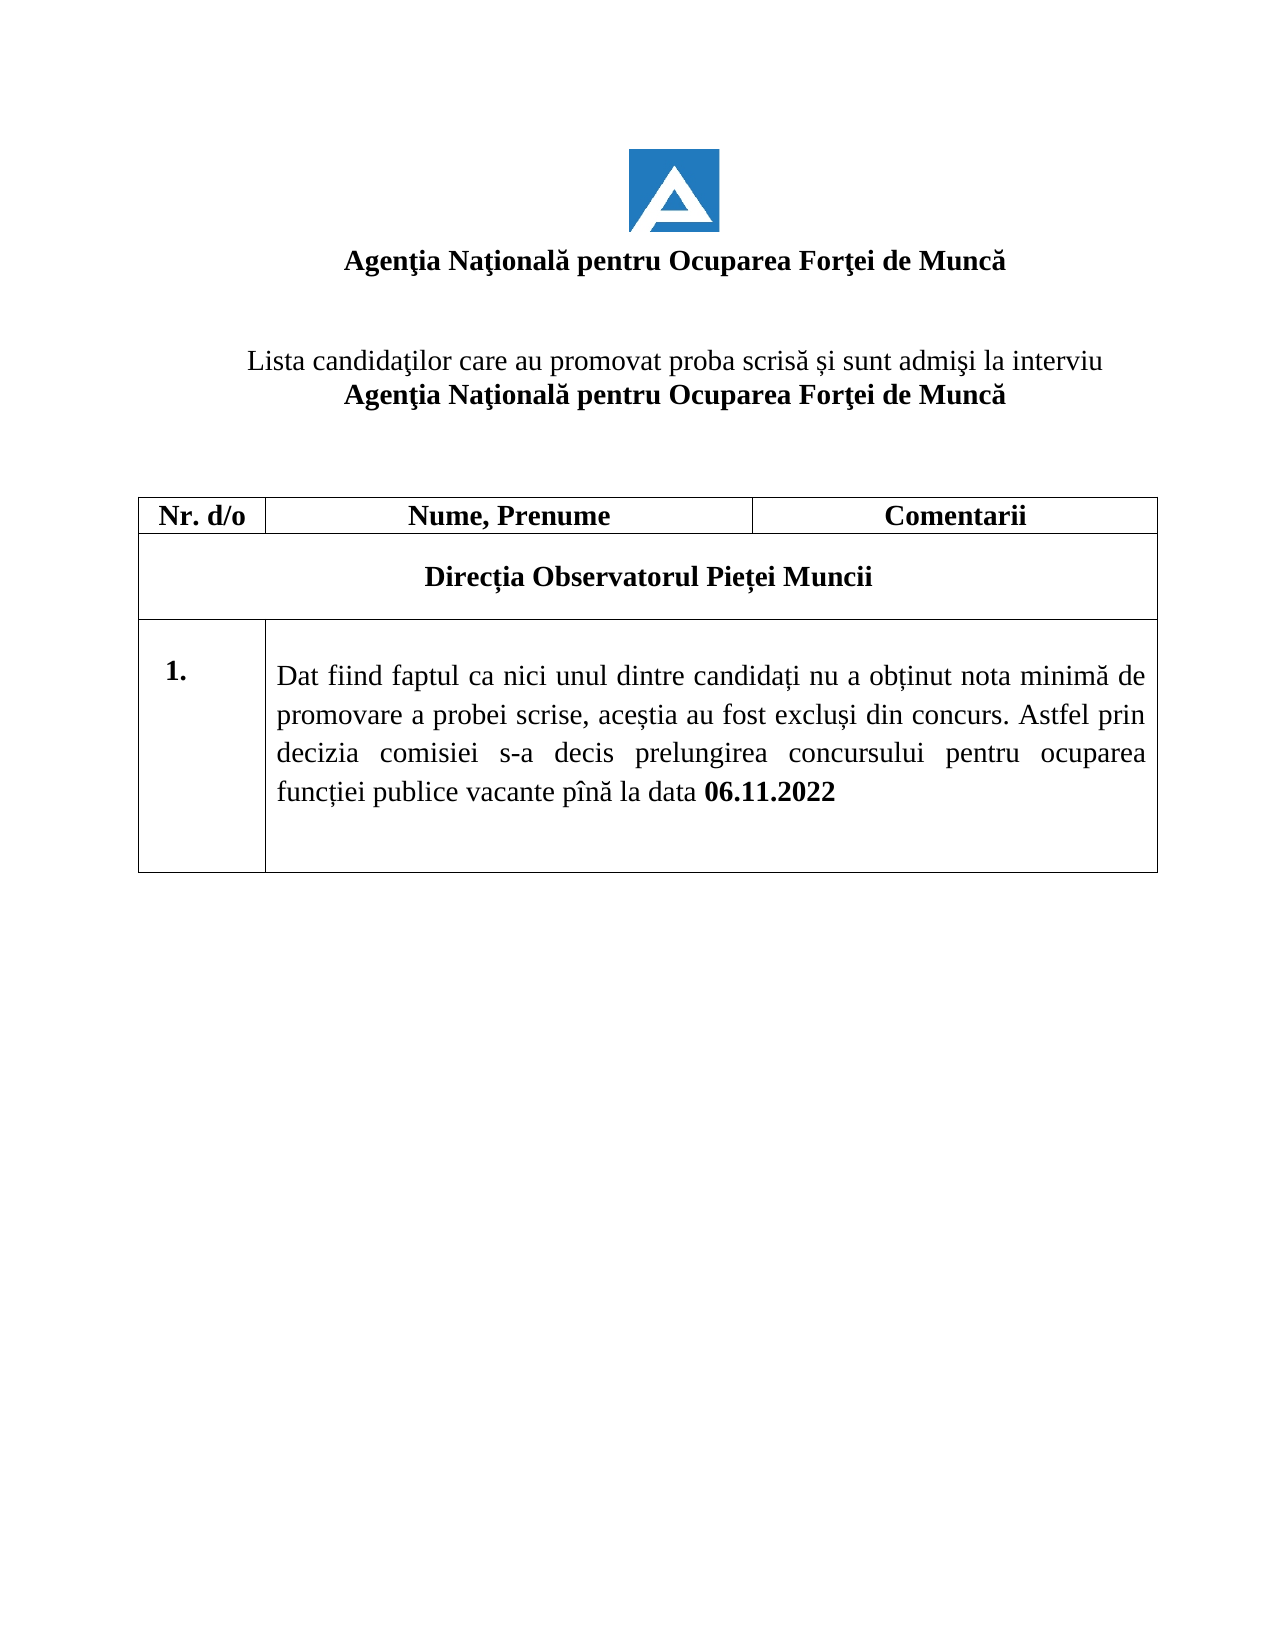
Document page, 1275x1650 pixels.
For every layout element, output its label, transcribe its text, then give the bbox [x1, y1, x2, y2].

text Lista candidaţilor care au promovat proba scrisă și sunt admişi la interviu [150, 343, 1200, 377]
text Agenţia Naţională pentru Ocuparea Forţei de Muncă [150, 377, 1200, 410]
table_cell Dat fiind faptul ca nici unul dintre candidați nu a obținut nota minimă de promovare a probei scrise, aceștia au fost excluși din concurs. Astfel prin decizia comisiei s-a decis prelungirea concursului pentru ocuparea funcției publice vacante pînă la data 06.11.2022 [266, 620, 1157, 872]
text Agenţia Naţională pentru Ocuparea Forţei de Muncă [150, 243, 1200, 276]
picture [629, 149, 720, 230]
table_header Comentarii [753, 498, 1157, 533]
table_cell 1. [139, 620, 265, 872]
table_cell Direcția Observatorul Pieței Muncii [139, 534, 1157, 619]
table_header Nr. d/o [139, 498, 265, 533]
table_header Nume, Prenume [266, 498, 752, 533]
